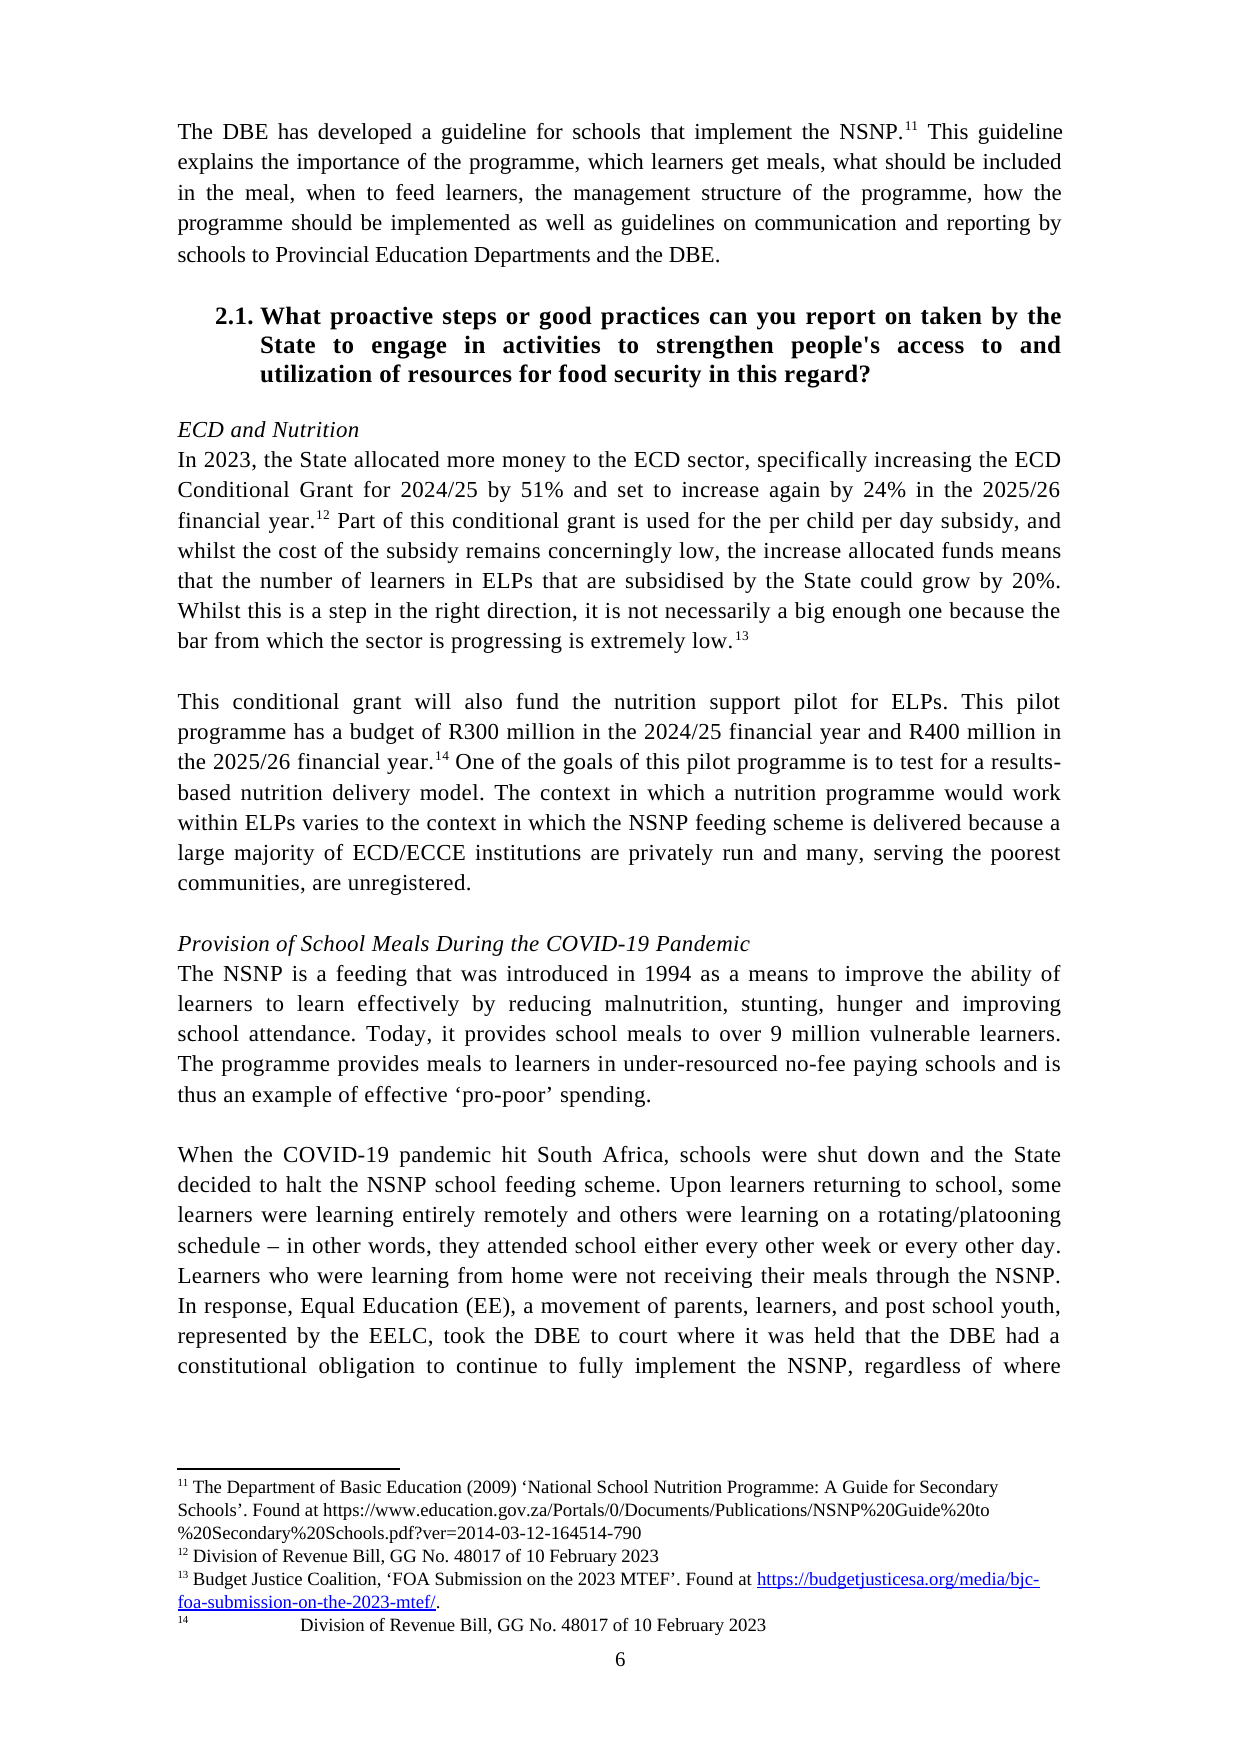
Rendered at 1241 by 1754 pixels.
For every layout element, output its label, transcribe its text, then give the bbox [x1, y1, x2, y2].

list What proactive steps or good practices can you report on taken by the State to engage in activities to strengthen people's access to and utilization of resources for food security in this regard? [215, 301, 1063, 387]
text Provision of School Meals During the COVID-19 Pandemic [177, 930, 1063, 956]
text The NSNP is a feeding that was introduced in 1994 as a means to improve the ability of learners to learn effectively by reducing malnutrition, stunting, hunger and improving school attendance. Today, it provides school meals to over 9 million vulnerable learners. The programme provides meals to learners in under-resourced no-fee paying schools and is thus an example of effective ‘pro-poor’ spending. [177, 960, 1063, 1107]
text The DBE has developed a guideline for schools that implement the NSNP. This guideline explains the importance of the programme, which learners get meals, what should be included in the meal, when to feed learners, the management structure of the programme, how the programme should be implemented as well as guidelines on communication and reporting by schools to Provincial Education Departments and the DBE. [177, 118, 1063, 268]
text ECD and Nutrition [177, 416, 1063, 442]
text This conditional grant will also fund the nutrition support pilot for ELPs. This pilot programme has a budget of R300 million in the 2024/25 financial year and R400 million in the 2025/26 financial year. One of the goals of this pilot programme is to test for a results-based nutrition delivery model. The context in which a nutrition programme would work within ELPs varies to the context in which the NSNP feeding scheme is delivered because a large majority of ECD/ECCE institutions are privately run and many, serving the poorest communities, are unregistered. [177, 688, 1063, 896]
text In 2023, the State allocated more money to the ECD sector, specifically increasing the ECD Conditional Grant for 2024/25 by 51% and set to increase again by 24% in the 2025/26 financial year. Part of this conditional grant is used for the per child per day subsidy, and whilst the cost of the subsidy remains concerningly low, the increase allocated funds means that the number of learners in ELPs that are subsidised by the State could grow by 20%. Whilst this is a step in the right direction, it is not necessarily a big enough one because the bar from which the sector is progressing is extremely low. [177, 446, 1063, 654]
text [177, 1141, 1063, 1409]
